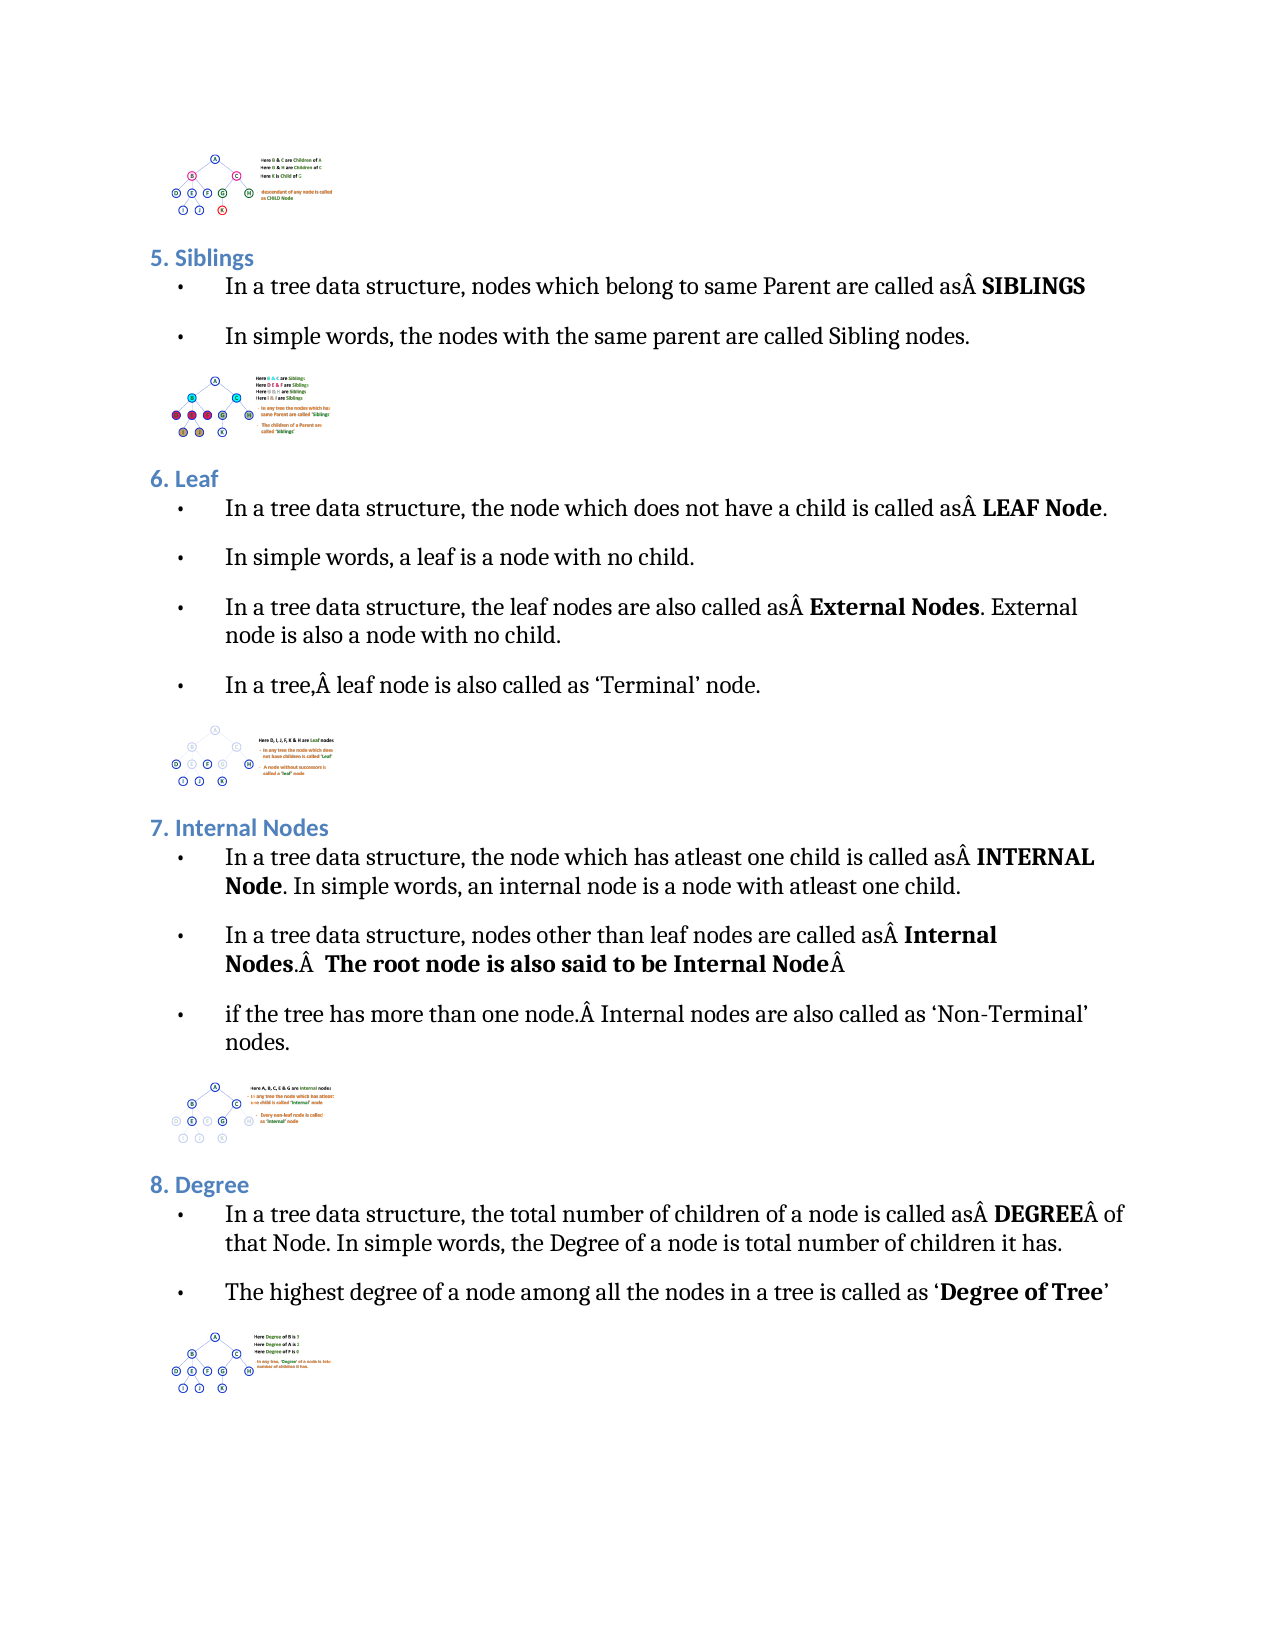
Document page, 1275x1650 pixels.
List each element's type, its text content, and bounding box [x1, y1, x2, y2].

list In a tree data structure, nodes other than leaf nodes are called asÂ Internal Nodes.Â The root node is also said to be Internal NodeÂ [175, 921, 1125, 979]
list In a tree,Â leaf node is also called as ‘Terminal’ node. [175, 671, 1125, 700]
list In a tree data structure, the leaf nodes are also called asÂ External Nodes. External node is also a node with no child. [175, 593, 1125, 650]
list The highest degree of a node among all the nodes in a tree is called as ‘Degree of Tree’ [175, 1278, 1125, 1307]
subtitle 6. Leaf [150, 463, 1125, 493]
list In a tree data structure, the node which has atleast one child is called asÂ INTERNAL Node. In simple words, an internal node is a node with atleast one child. [175, 843, 1125, 900]
subtitle 5. Siblings [150, 242, 1125, 272]
picture [168, 371, 335, 443]
list In a tree data structure, the total number of children of a node is called asÂ DEGREEÂ of that Node. In simple words, the Degree of a node is total number of children it has. [175, 1200, 1125, 1257]
picture [168, 150, 335, 221]
list In a tree data structure, nodes which belong to same Parent are called asÂ SIBLINGS [175, 272, 1125, 301]
list In a tree data structure, the node which does not have a child is called asÂ LEAF Node. [175, 493, 1125, 522]
picture [168, 1077, 335, 1149]
list In simple words, a leaf is a node with no child. [175, 543, 1125, 572]
list In simple words, the nodes with the same parent are called Sibling nodes. [175, 322, 1125, 351]
list if the tree has more than one node.Â Internal nodes are also called as ‘Non-Terminal’ nodes. [175, 999, 1125, 1057]
picture [168, 1327, 335, 1399]
picture [168, 720, 335, 792]
subtitle 8. Degree [150, 1169, 1125, 1200]
subtitle 7. Internal Nodes [150, 812, 1125, 843]
